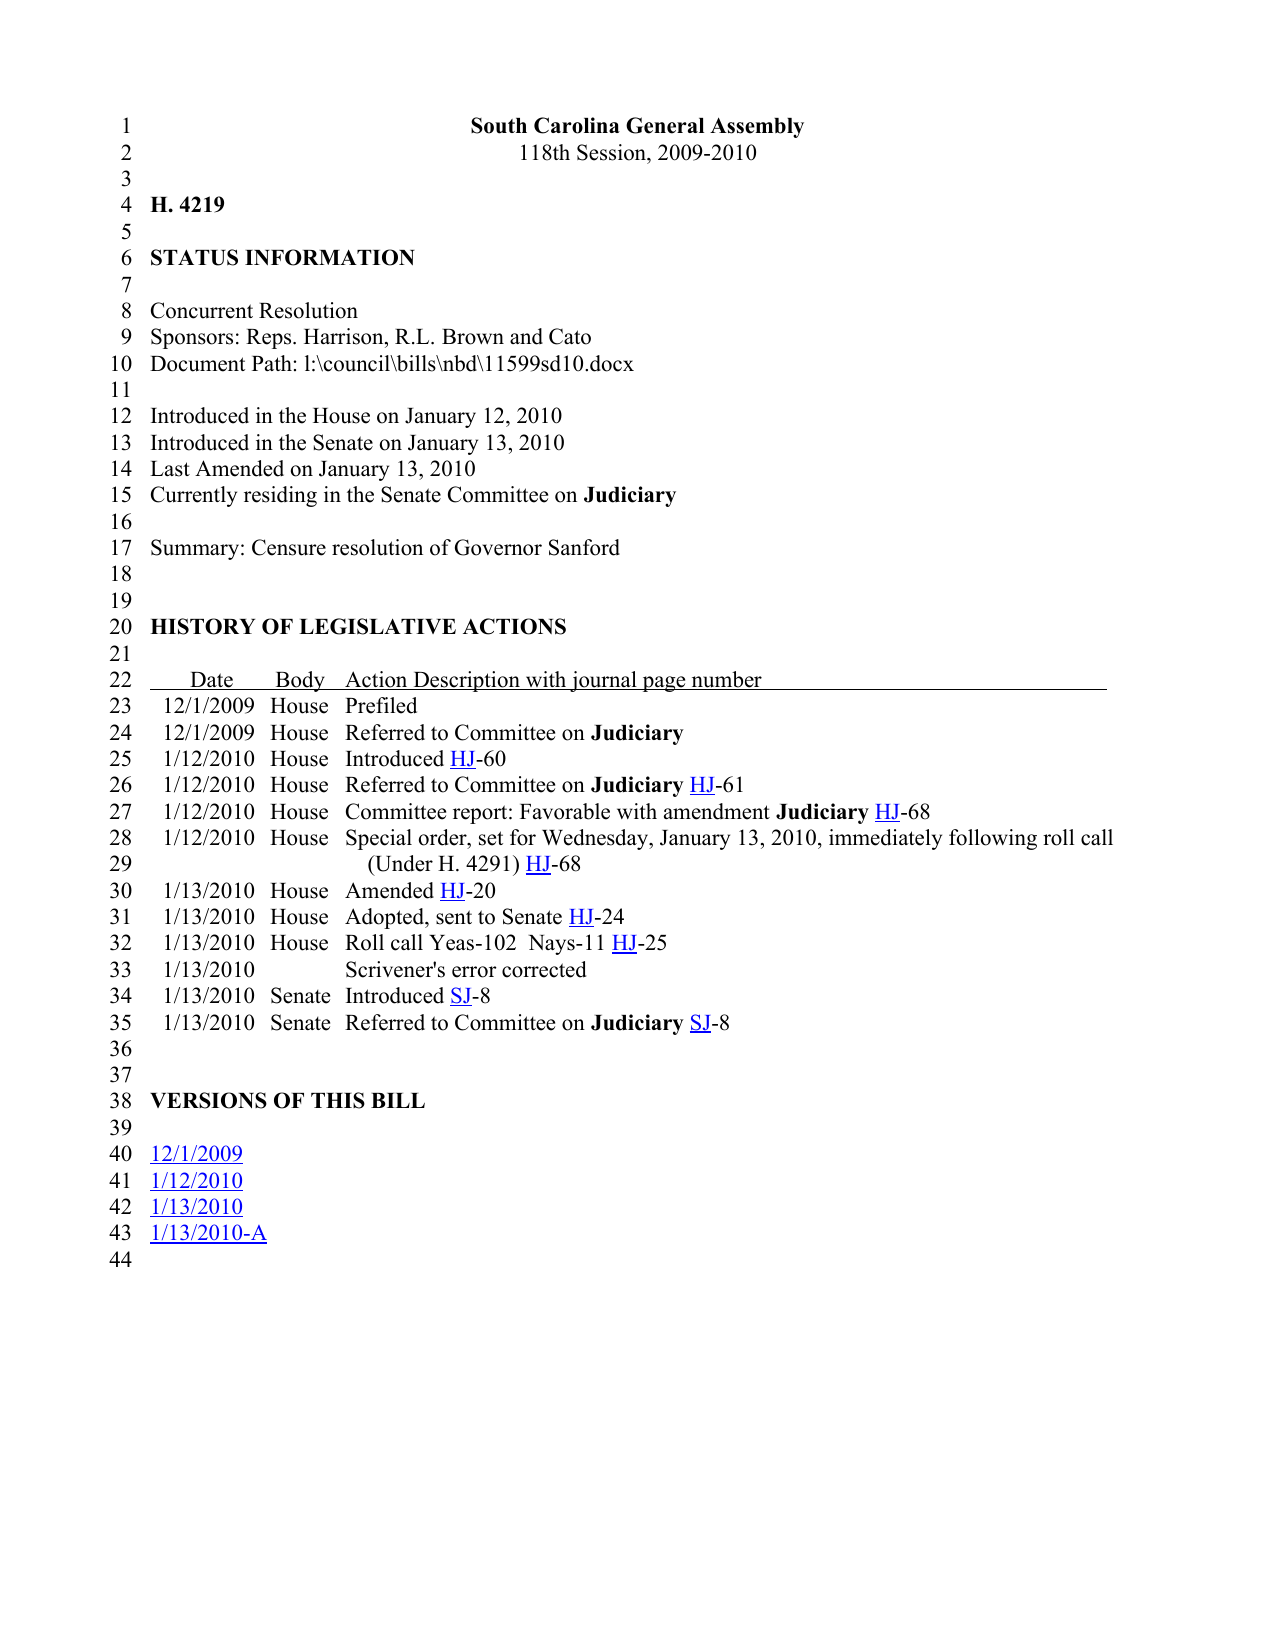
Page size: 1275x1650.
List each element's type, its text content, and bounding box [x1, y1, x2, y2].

text Currently residing in the Senate Committee on Judiciary [150, 481, 1125, 508]
text South Carolina General Assembly [150, 112, 1125, 139]
text 12/1/2009 House Prefiled [150, 692, 1125, 719]
text 1/13/2010 Scrivener's error corrected [150, 956, 1125, 982]
text 1/13/2010 [150, 1193, 1125, 1219]
text HISTORY OF LEGISLATIVE ACTIONS [150, 613, 1125, 639]
text 1/12/2010 House Special order, set for Wednesday, January 13, 2010, immediately following roll call (Under H. 4291) HJ-68 [150, 824, 1125, 877]
text Introduced in the House on January 12, 2010 [150, 402, 1125, 429]
text Sponsors: Reps. Harrison, R.L. Brown and Cato [150, 323, 1125, 350]
text 1/13/2010 House Amended HJ-20 [150, 877, 1125, 903]
text 1/13/2010 House Adopted, sent to Senate HJ-24 [150, 903, 1125, 929]
text 1/13/2010 House Roll call Yeas-102 Nays-11 HJ-25 [150, 929, 1125, 956]
text VERSIONS OF THIS BILL [150, 1088, 1125, 1114]
text 1/13/2010 Senate Introduced SJ-8 [150, 982, 1125, 1008]
text Date Body Action Description with journal page number [150, 666, 1125, 692]
text 1/12/2010 House Referred to Committee on Judiciary HJ-61 [150, 771, 1125, 798]
text 1/13/2010-A [150, 1219, 1125, 1246]
text 1/12/2010 [150, 1167, 1125, 1193]
text Concurrent Resolution [150, 297, 1125, 323]
text 1/12/2010 House Introduced HJ-60 [150, 745, 1125, 771]
text H. 4219 [150, 192, 1125, 218]
text 1/13/2010 Senate Referred to Committee on Judiciary SJ-8 [150, 1008, 1125, 1035]
text 118th Session, 2009-2010 [150, 139, 1125, 165]
text Document Path: l:\council\bills\nbd\11599sd10.docx [150, 350, 1125, 376]
text Introduced in the Senate on January 13, 2010 [150, 429, 1125, 455]
text 12/1/2009 House Referred to Committee on Judiciary [150, 719, 1125, 745]
text Last Amended on January 13, 2010 [150, 455, 1125, 481]
text STATUS INFORMATION [150, 244, 1125, 271]
text Summary: Censure resolution of Governor Sanford [150, 534, 1125, 561]
text 12/1/2009 [150, 1140, 1125, 1167]
text 1/12/2010 House Committee report: Favorable with amendment Judiciary HJ-68 [150, 798, 1125, 824]
